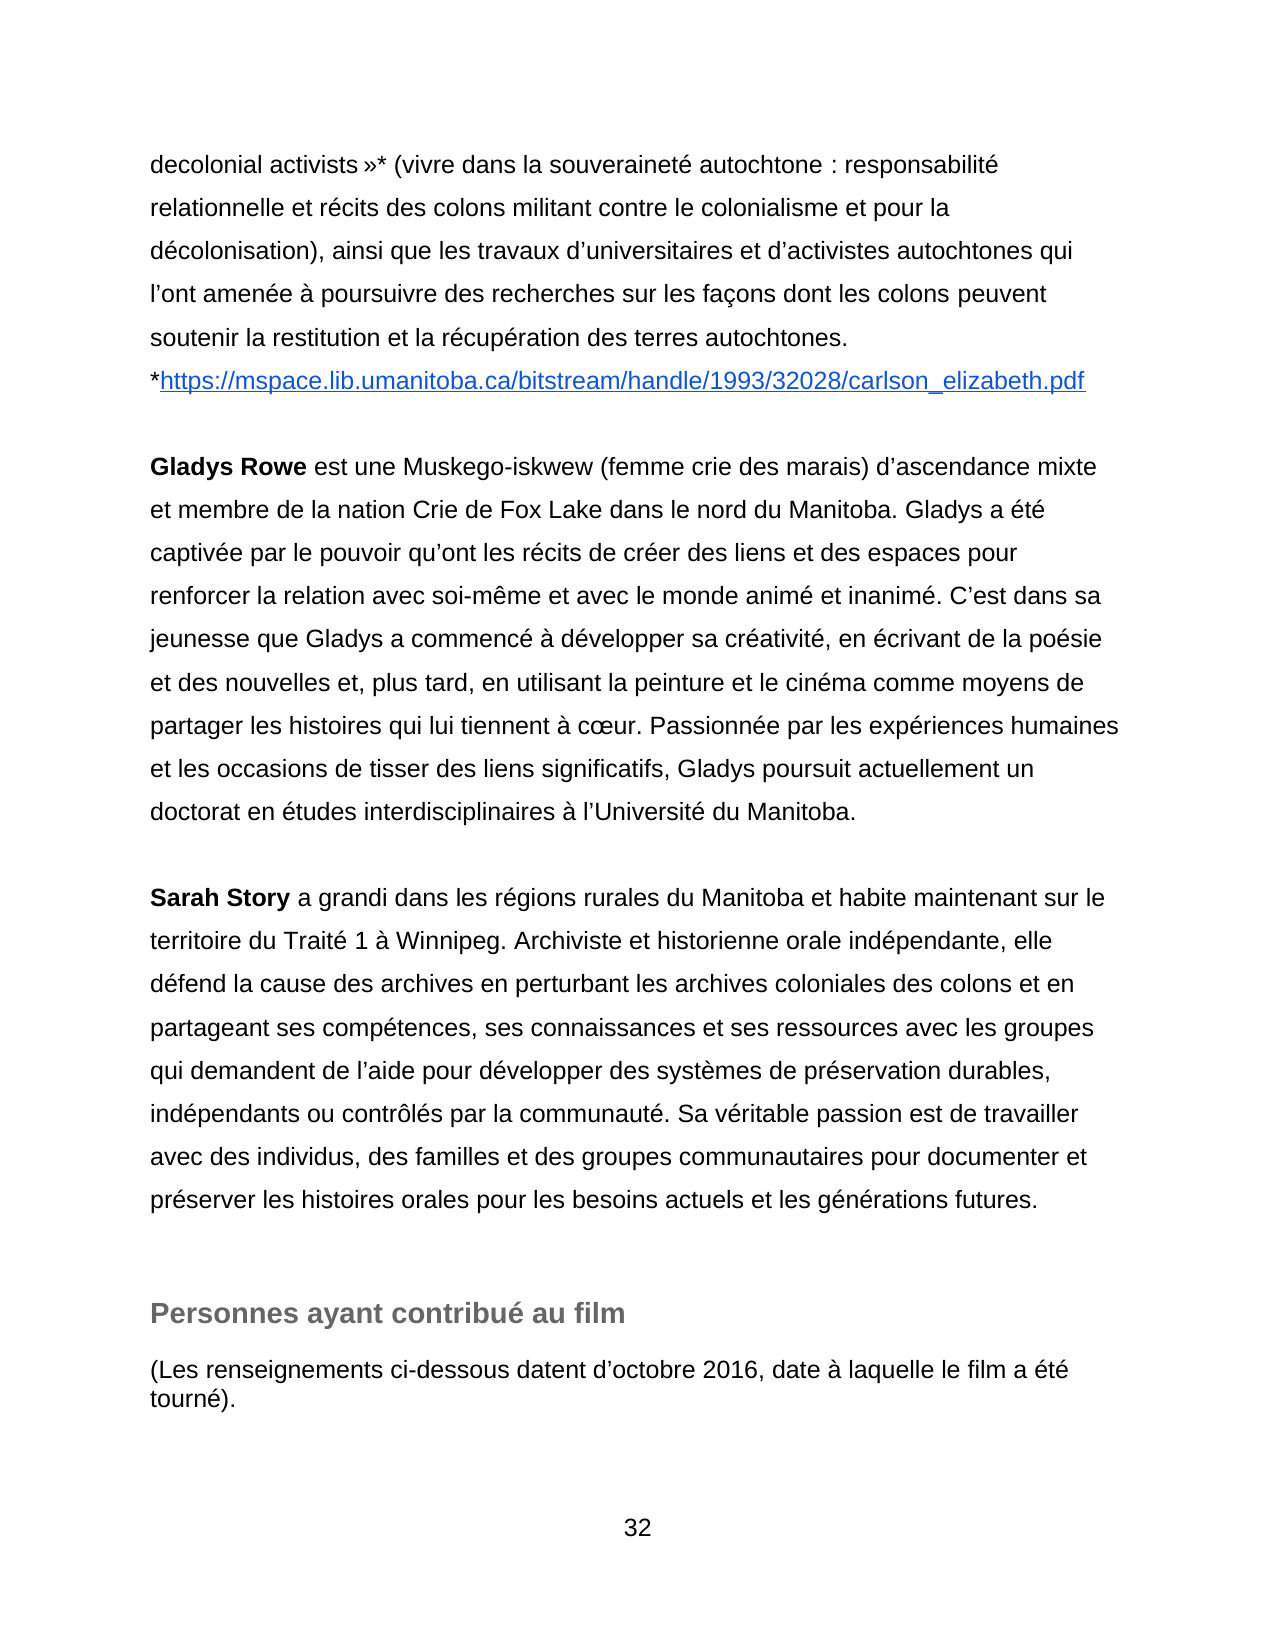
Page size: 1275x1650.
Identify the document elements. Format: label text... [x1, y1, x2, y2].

text (Les renseignements ci-dessous datent d’octobre 2016, date à laquelle le film a été tourné). [150, 1355, 1125, 1412]
text Gladys Rowe est une Muskego-iskwew (femme crie des marais) d’ascendance mixte et membre de la nation Crie de Fox Lake dans le nord du Manitoba. Gladys a été captivée par le pouvoir qu’ont les récits de créer des liens et des espaces pour renforcer la relation avec soi-même et avec le monde animé et inanimé. C’est dans sa jeunesse que Gladys a commencé à développer sa créativité, en écrivant de la poésie et des nouvelles et, plus tard, en utilisant la peinture et le cinéma comme moyens de partager les histoires qui lui tiennent à cœur. Passionnée par les expériences humaines et les occasions de tisser des liens significatifs, Gladys poursuit actuellement un doctorat en études interdisciplinaires à l’Université du Manitoba. [150, 452, 1125, 826]
text Sarah Story a grandi dans les régions rurales du Manitoba et habite maintenant sur le territoire du Traité 1 à Winnipeg. Archiviste et historienne orale indépendante, elle défend la cause des archives en perturbant les archives coloniales des colons et en partageant ses compétences, ses connaissances et ses ressources avec les groupes qui demandent de l’aide pour développer des systèmes de préservation durables, indépendants ou contrôlés par la communauté. Sa véritable passion est de travailler avec des individus, des familles et des groupes communautaires pour documenter et préserver les histoires orales pour les besoins actuels et les générations futures. [150, 883, 1125, 1214]
subtitle Personnes ayant contribué au film [150, 1296, 1125, 1330]
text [150, 150, 1125, 394]
